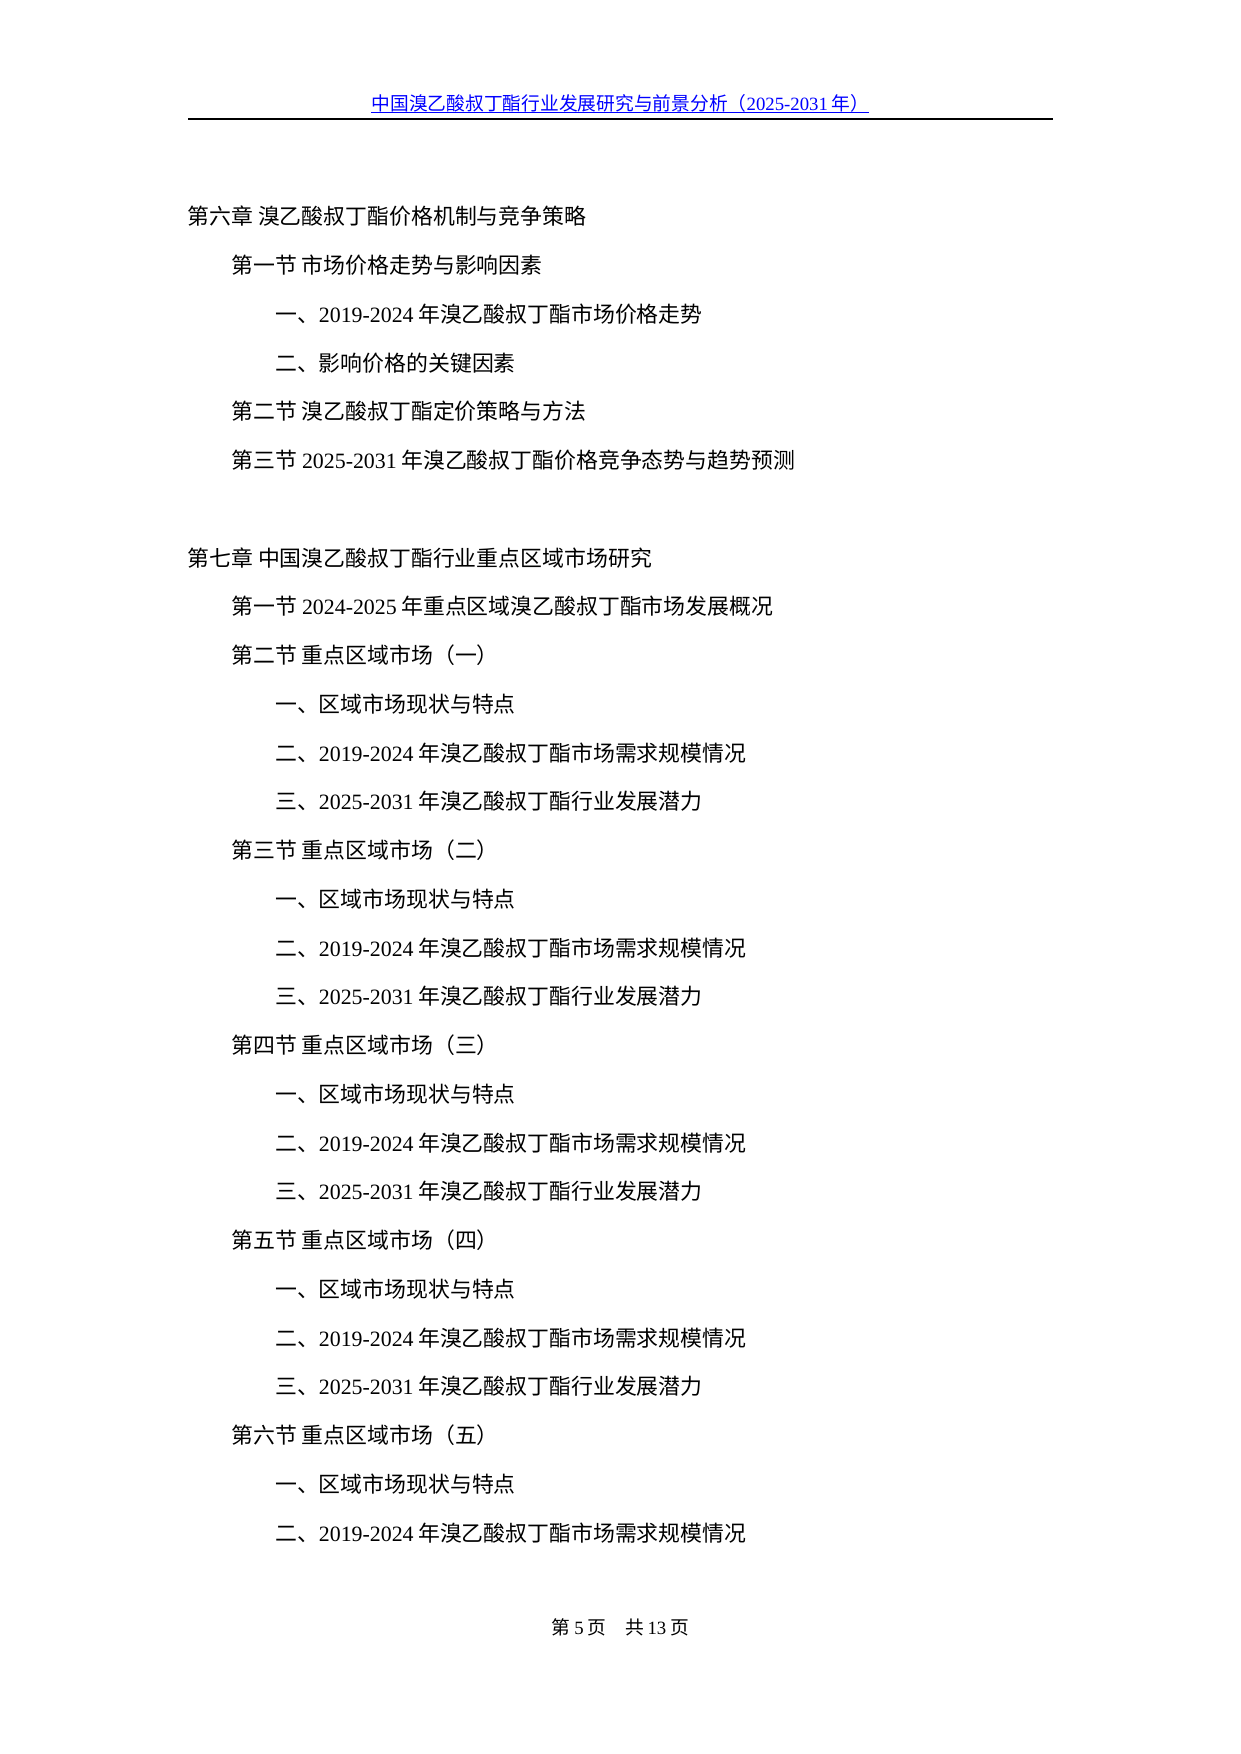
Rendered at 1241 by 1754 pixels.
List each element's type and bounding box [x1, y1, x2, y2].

text [187, 150, 1053, 1548]
